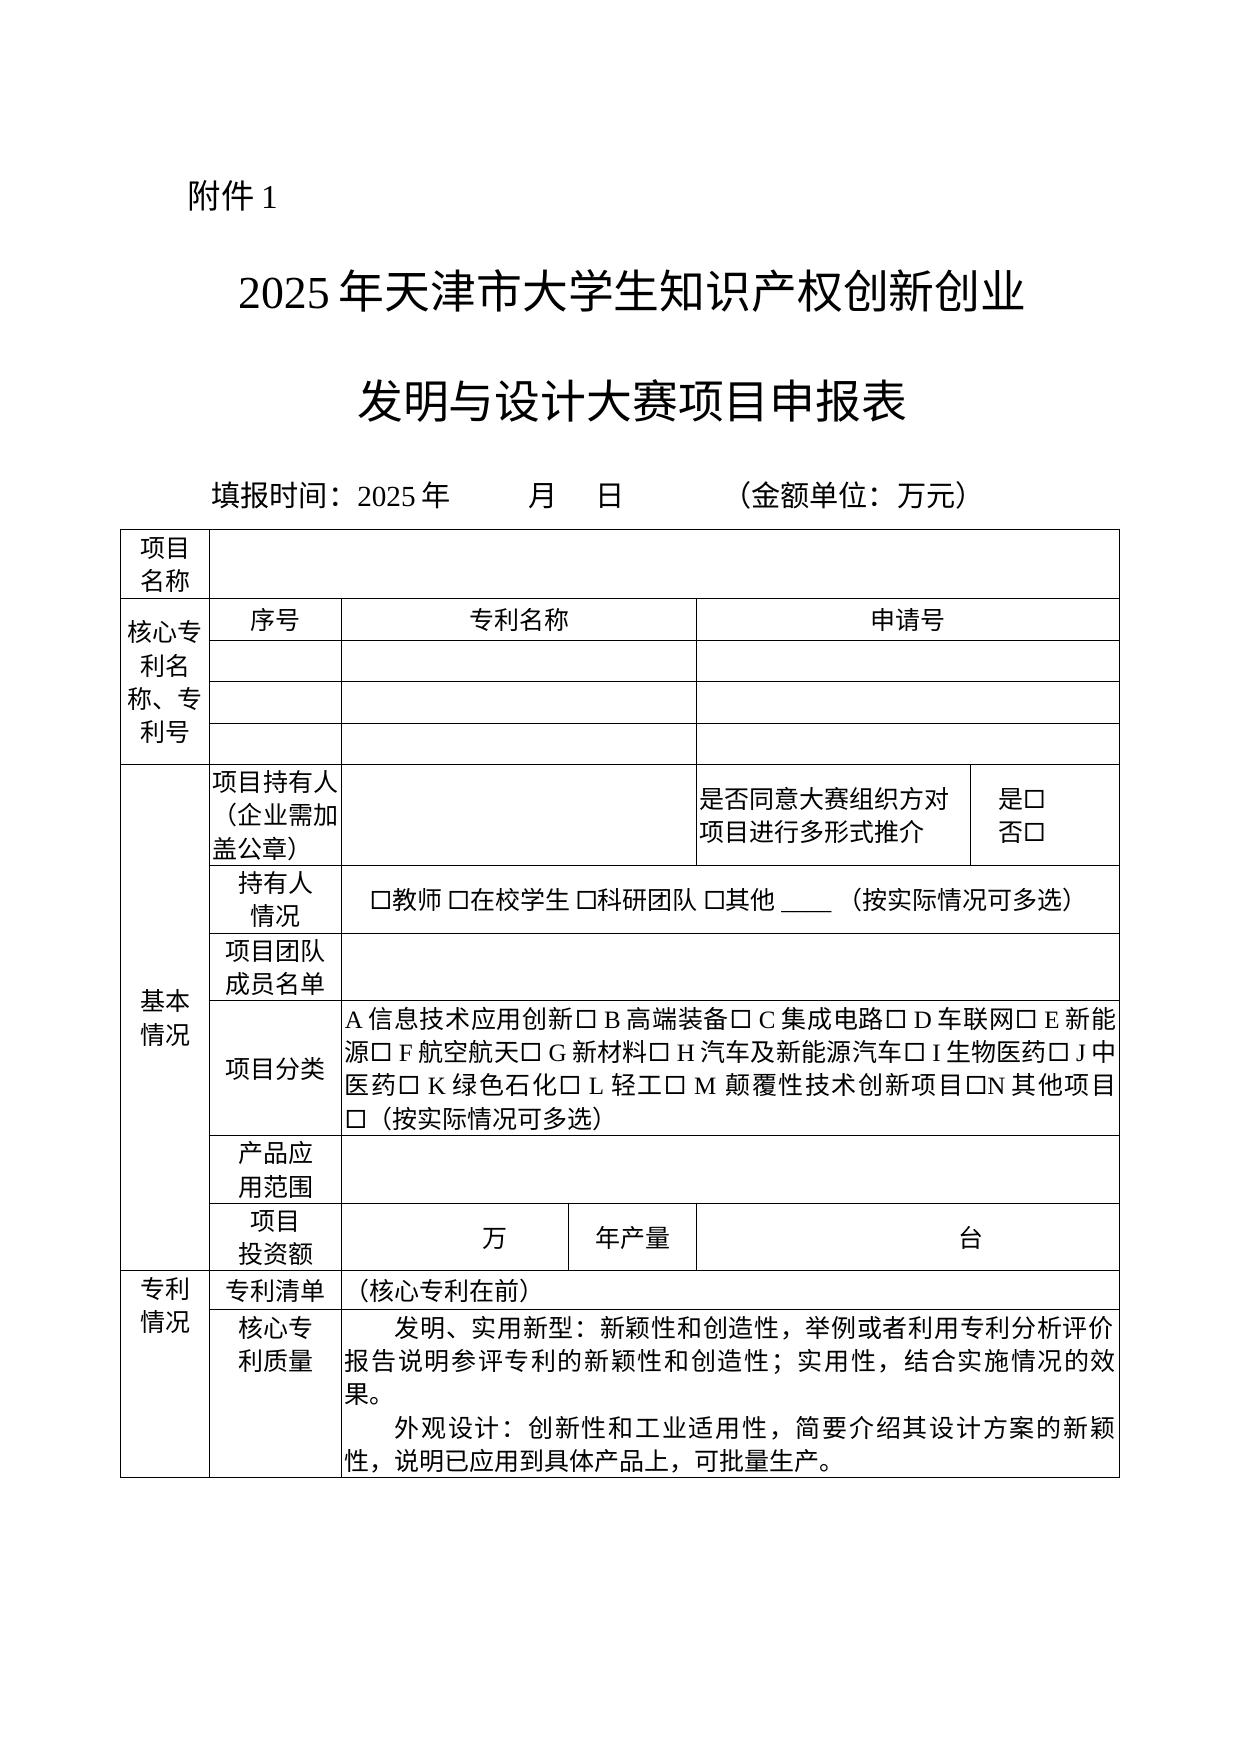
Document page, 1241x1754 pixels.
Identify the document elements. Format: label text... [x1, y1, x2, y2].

table_cell 台 [697, 1204, 1119, 1270]
table_cell 项目持有人（企业需加盖公章） [210, 765, 341, 865]
table_cell 专利清单 [210, 1271, 341, 1309]
table_cell （核心专利在前） [342, 1271, 1119, 1309]
table_cell 基本 情况 [121, 765, 209, 1270]
table_cell [697, 641, 1119, 681]
table_cell 产品应 用范围 [210, 1136, 341, 1203]
table_cell 项目团队 成员名单 [210, 934, 341, 1000]
table_cell 是否同意大赛组织方对项目进行多形式推介 [697, 765, 970, 865]
table_header [210, 530, 1119, 598]
table_cell 教师 在校学生 科研团队 其他 ____ （按实际情况可多选） [342, 866, 1119, 932]
table_cell 是 否 [971, 765, 1119, 865]
table_header 项目 名称 [121, 530, 209, 598]
table_cell 年产量 [569, 1204, 696, 1270]
table_cell 发明、实用新型：新颖性和创造性，举例或者利用专利分析评价报告说明参评专利的新颖性和创造性；实用性，结合实施情况的效果。 外观设计：创新性和工业适用性，简要介绍其设计方案的新颖性，说明已应用到具体产品上，可批量生产。 [342, 1310, 1119, 1477]
table_cell [697, 724, 1119, 764]
text 2025年天津市大学生知识产权创新创业 [211, 240, 1053, 337]
table_cell 核心专 利质量 [210, 1310, 341, 1477]
table_cell [210, 641, 341, 681]
table_cell 项目分类 [210, 1001, 341, 1135]
table_cell [342, 682, 696, 722]
text 附件1 [187, 162, 1053, 227]
table_cell 持有人 情况 [210, 866, 341, 932]
text 发明与设计大赛项目申报表 [211, 350, 1053, 448]
table_cell 申请号 [697, 599, 1119, 640]
table_cell 万 [342, 1204, 568, 1270]
table_cell 专利 情况 [121, 1271, 209, 1477]
table_cell [342, 724, 696, 764]
table_cell [342, 934, 1119, 1000]
table_cell 核心专利名称、专利号 [121, 599, 209, 764]
table_cell [342, 1136, 1119, 1203]
table_cell [342, 765, 696, 865]
table_cell 项目 投资额 [210, 1204, 341, 1270]
table_cell 序号 [210, 599, 341, 640]
table_cell [697, 682, 1119, 722]
table_cell [210, 724, 341, 764]
table_cell A信息技术应用创新 B高端装备 C集成电路 D车联网 E新能源 F航空航天 G新材料 H汽车及新能源汽车 I生物医药 J中医药 K绿色石化 L轻工 M 颠覆性技术创新项目N其他项目（按实际情况可多选） [342, 1001, 1119, 1135]
table_cell [342, 641, 696, 681]
table_cell 专利名称 [342, 599, 696, 640]
text 填报时间：2025年 月 日 （金额单位：万元） [211, 461, 1053, 526]
table_cell [210, 682, 341, 722]
